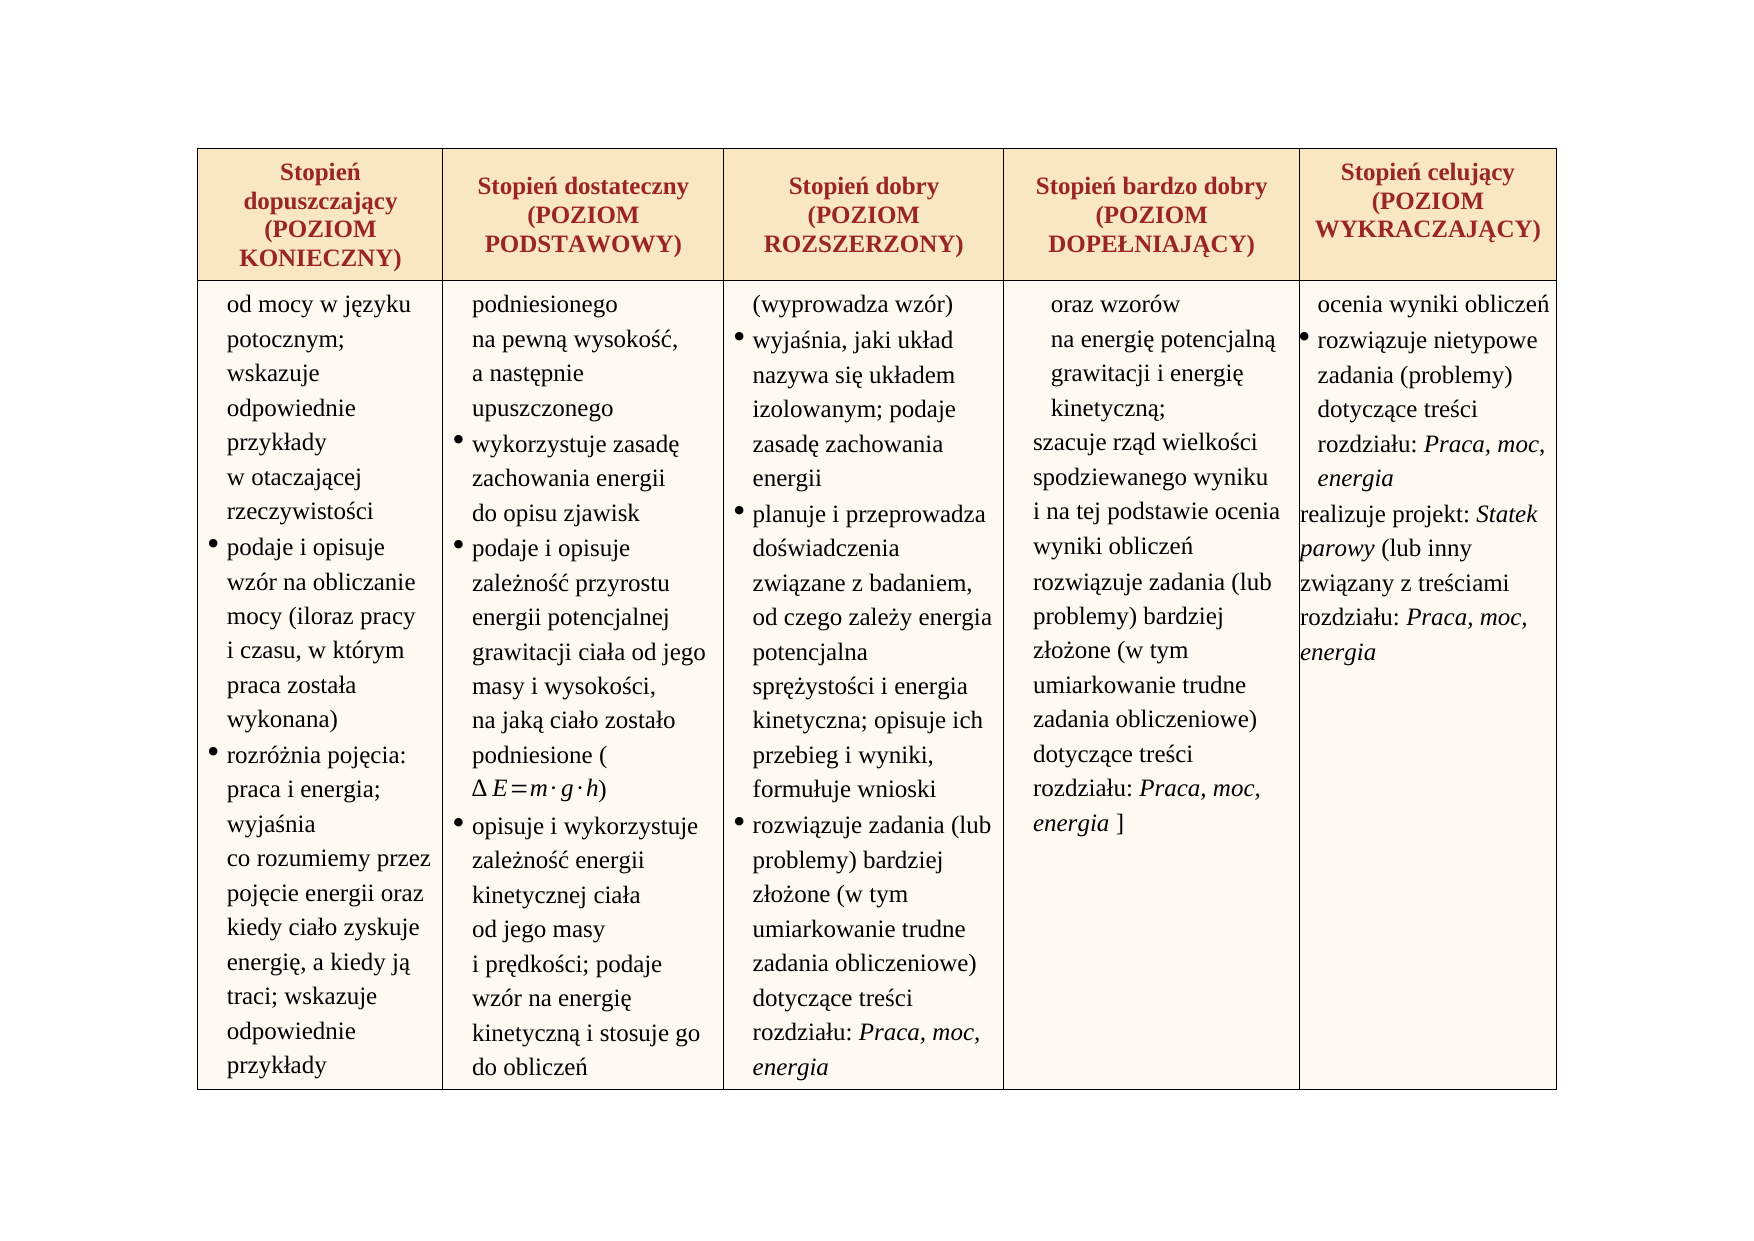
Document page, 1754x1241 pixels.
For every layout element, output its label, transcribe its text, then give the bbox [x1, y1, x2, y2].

table_header Stopień dobry (POZIOM ROZSZERZONY) [724, 149, 1003, 280]
table_header Stopień bardzo dobry (POZIOM DOPEŁNIAJĄCY) [1004, 149, 1299, 280]
table_header Stopień celujący (POZIOM WYKRACZAJĄCY) [1300, 149, 1556, 280]
table_header Stopień dopuszczający (POZIOM KONIECZNY) [198, 149, 442, 280]
table_header Stopień dostateczny (POZIOM PODSTAWOWY) [443, 149, 723, 280]
